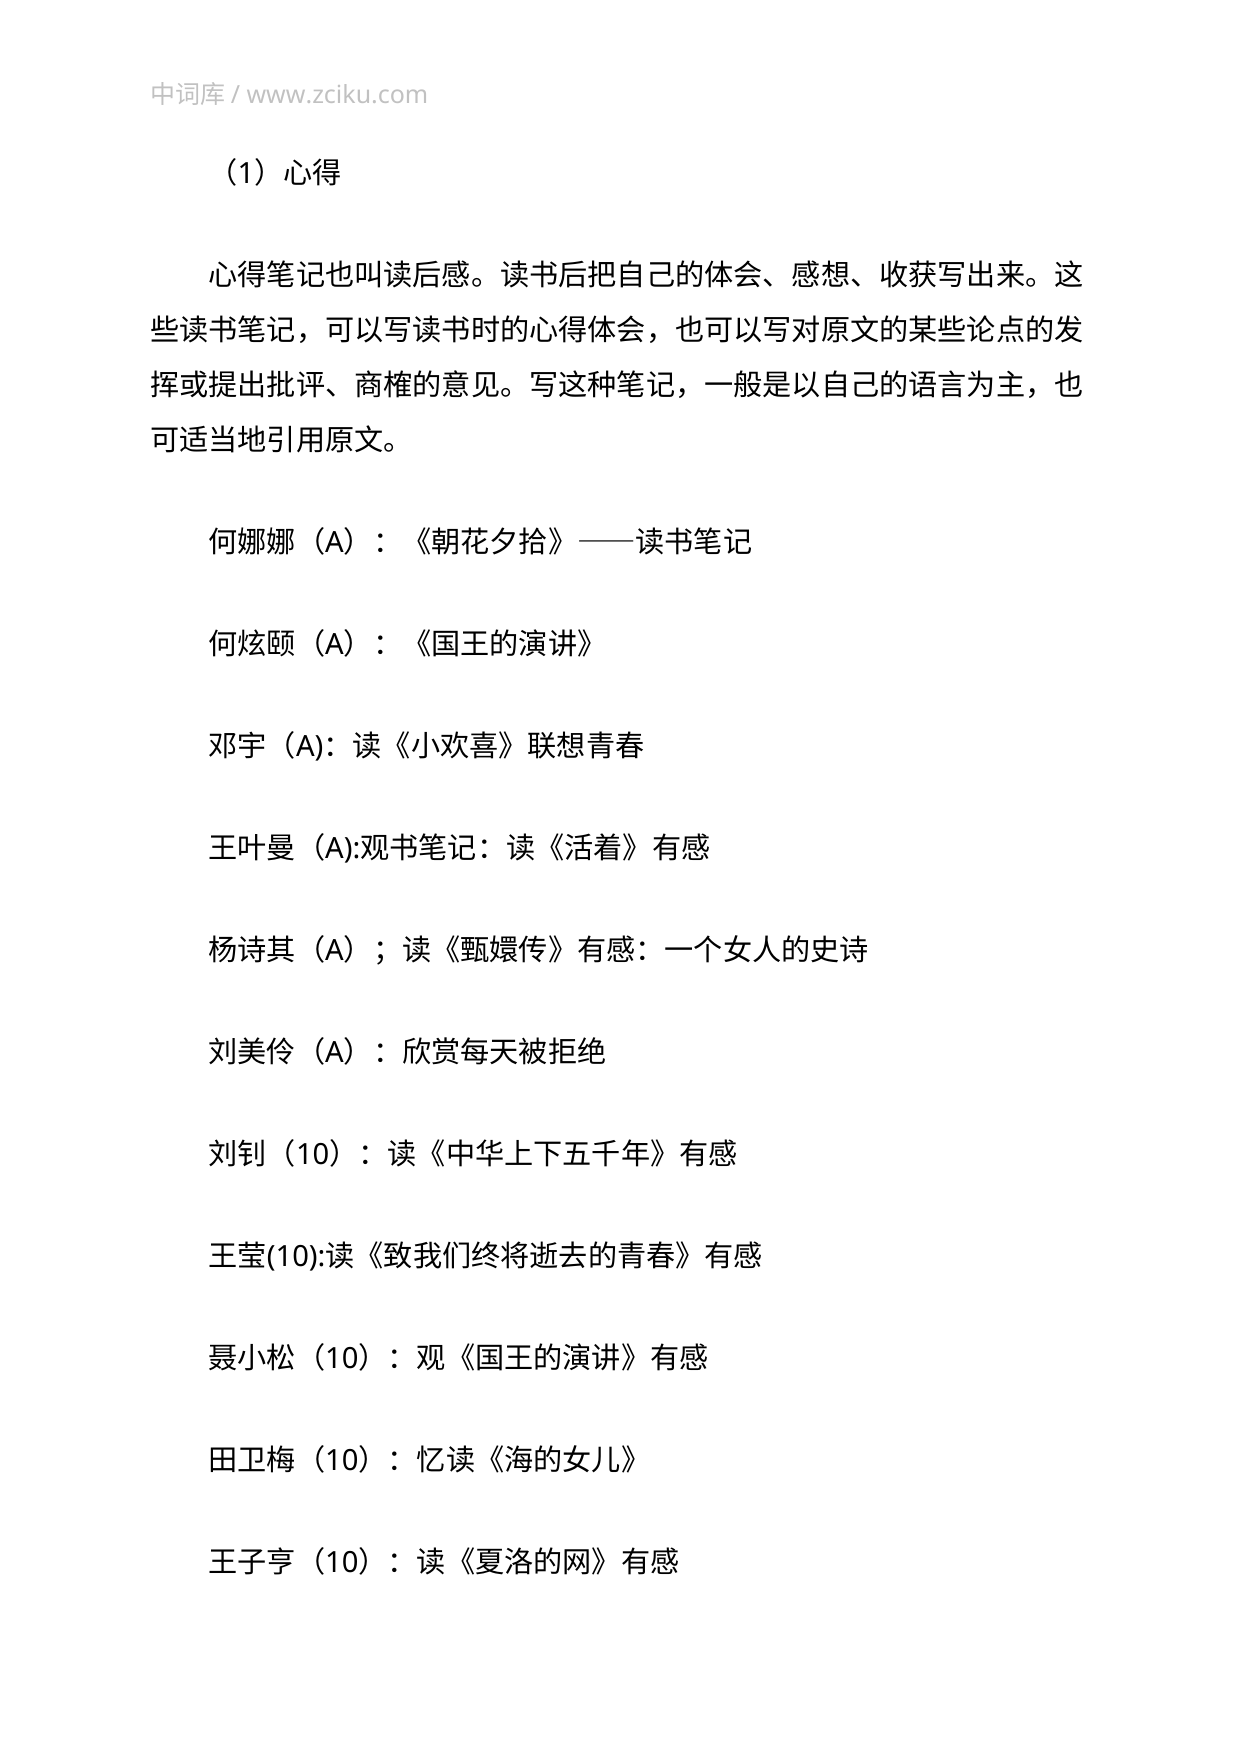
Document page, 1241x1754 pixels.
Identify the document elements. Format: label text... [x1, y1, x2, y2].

text 刘美伶（A）：欣赏每天被拒绝 [150, 1028, 1090, 1071]
text 何娜娜（A）：《朝花夕拾》——读书笔记 [150, 518, 1090, 561]
text 刘钊（10）：读《中华上下五千年》有感 [150, 1130, 1090, 1173]
text 何炫颐（A）：《国王的演讲》 [150, 620, 1090, 663]
text 王莹(10):读《致我们终将逝去的青春》有感 [150, 1232, 1090, 1275]
text 杨诗其（A）；读《甄嬛传》有感：一个女人的史诗 [150, 926, 1090, 969]
text 王子亨（10）：读《夏洛的网》有感 [150, 1538, 1090, 1581]
text 心得笔记也叫读后感。读书后把自己的体会、感想、收获写出来。这些读书笔记，可以写读书时的心得体会，也可以写对原文的某些论点的发挥或提出批评、商榷的意见。写这种笔记，一般是以自己的语言为主，也可适当地引用原文。 [150, 252, 1090, 459]
text 王叶曼（A):观书笔记：读《活着》有感 [150, 824, 1090, 867]
text 田卫梅（10）：忆读《海的女儿》 [150, 1436, 1090, 1479]
text （1）心得 [150, 150, 1090, 192]
text 聂小松（10）：观《国王的演讲》有感 [150, 1334, 1090, 1377]
text 邓宇（A)：读《小欢喜》联想青春 [150, 722, 1090, 765]
